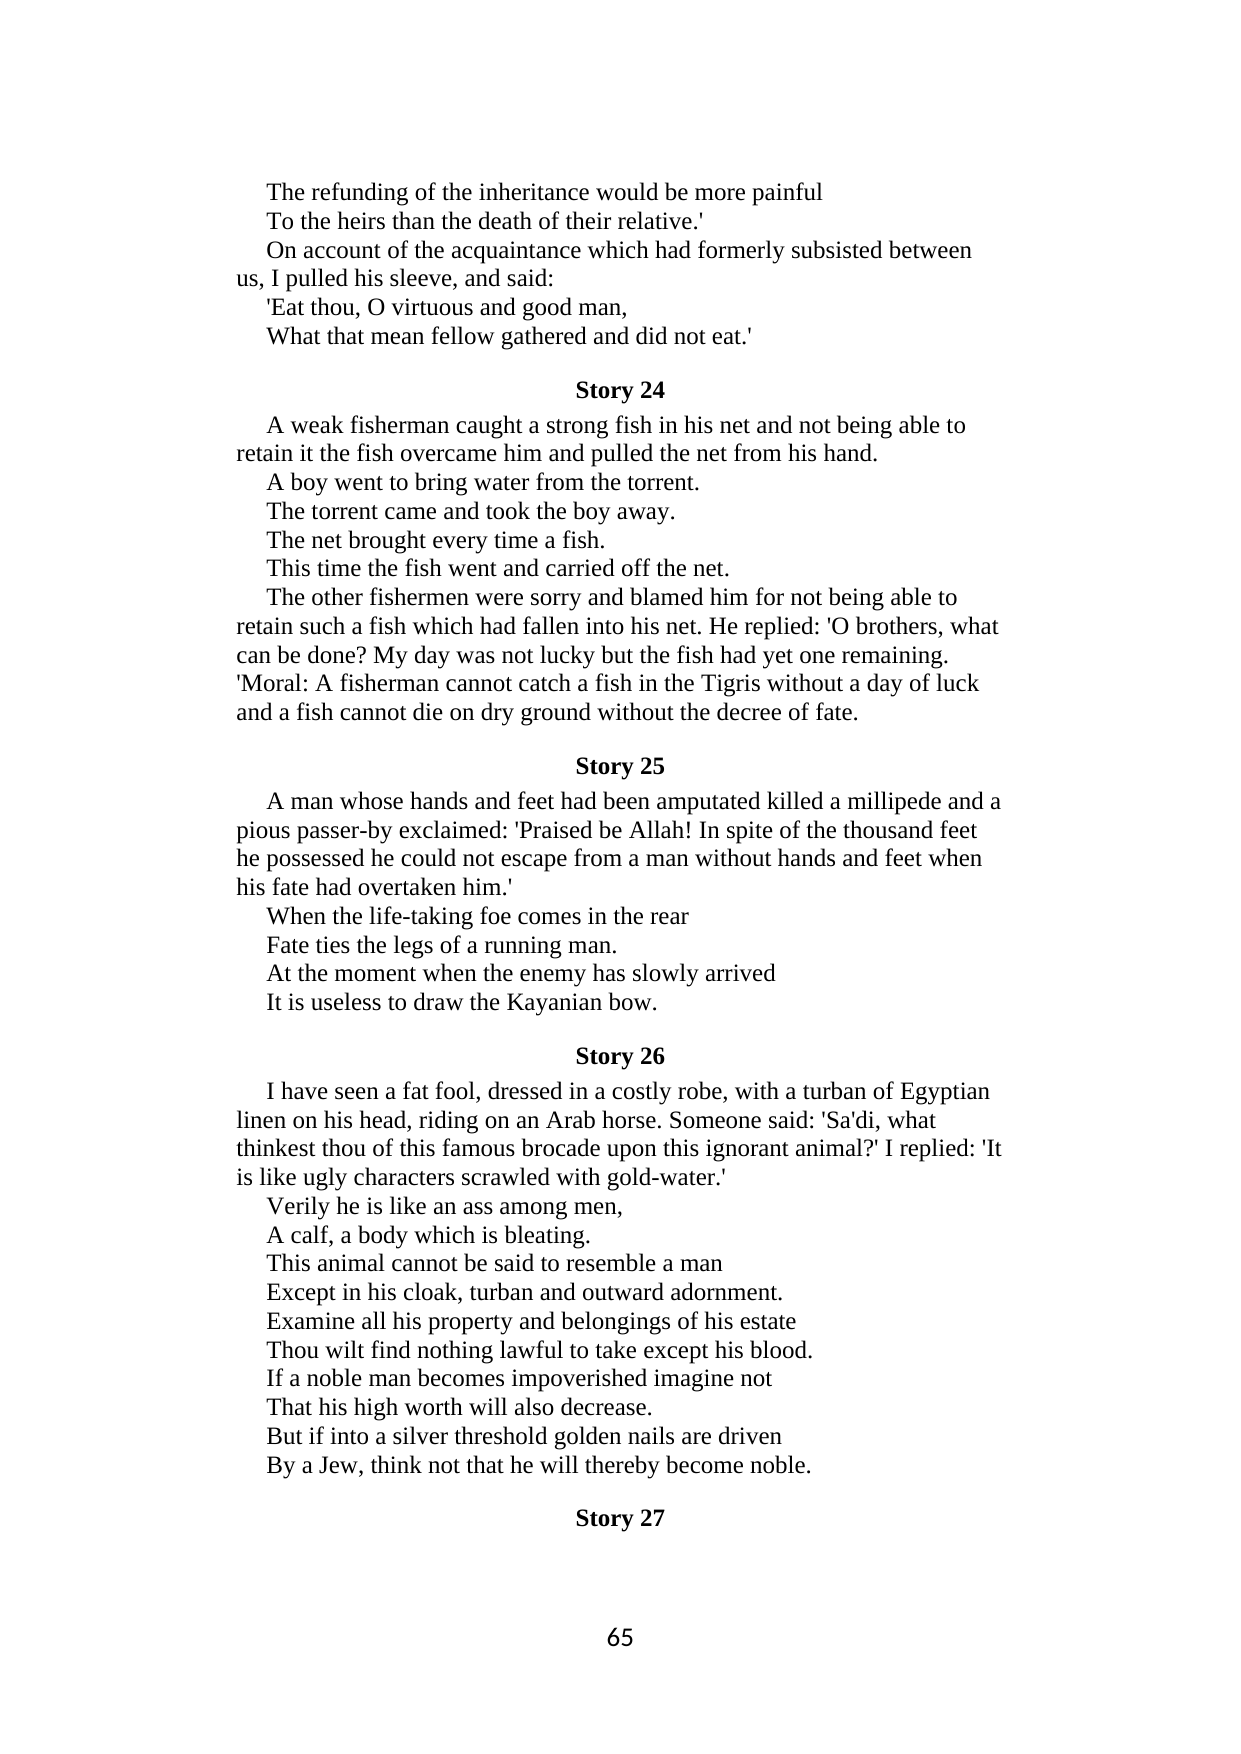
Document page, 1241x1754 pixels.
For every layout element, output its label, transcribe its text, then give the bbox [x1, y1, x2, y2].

text Except in his cloak, turban and outward adornment. [236, 1277, 1004, 1306]
text A calf, a body which is bleating. [236, 1220, 1004, 1248]
text Fate ties the legs of a running man. [236, 930, 1004, 958]
text What that mean fellow gathered and did not eat.' [236, 321, 1004, 350]
text The refunding of the inheritance would be more painful [236, 177, 1004, 206]
text Examine all his property and belongings of his estate [236, 1306, 1004, 1335]
text Verily he is like an ass among men, [236, 1191, 1004, 1220]
subtitle Story 26 [236, 1041, 1004, 1070]
text Thou wilt find nothing lawful to take except his blood. [236, 1335, 1004, 1363]
text This time the fish went and carried off the net. [236, 553, 1004, 582]
text A man whose hands and feet had been amputated killed a millipede and a pious passer-by exclaimed: 'Praised be Allah! In spite of the thousand feet he possessed he could not escape from a man without hands and feet when his fate had overtaken him.' [236, 786, 1004, 901]
text The other fishermen were sorry and blamed him for not being able to retain such a fish which had fallen into his net. He replied: 'O brothers, what can be done? My day was not lucky but the fish had yet one remaining. 'Moral: A fisherman cannot catch a fish in the Tigris without a day of luck and a fish cannot die on dry ground without the decree of fate. [236, 582, 1004, 726]
text A boy went to bring water from the torrent. [236, 467, 1004, 496]
text The net brought every time a fish. [236, 525, 1004, 553]
subtitle Story 24 [236, 375, 1004, 403]
text When the life-taking foe comes in the rear [236, 901, 1004, 930]
subtitle Story 27 [236, 1503, 1004, 1532]
text I have seen a fat fool, dressed in a costly robe, with a turban of Egyptian linen on his head, riding on an Arab horse. Someone said: 'Sa'di, what thinkest thou of this famous brocade upon this ignorant animal?' I replied: 'It is like ugly characters scrawled with gold-water.' [236, 1076, 1004, 1191]
text On account of the acquaintance which had formerly subsisted between us, I pulled his sleeve, and said: [236, 235, 1004, 292]
text To the heirs than the death of their relative.' [236, 206, 1004, 235]
text But if into a silver threshold golden nails are driven [236, 1421, 1004, 1450]
text If a noble man becomes impoverished imagine not [236, 1363, 1004, 1392]
subtitle Story 25 [236, 751, 1004, 780]
text It is useless to draw the Kayanian bow. [236, 987, 1004, 1016]
text At the moment when the enemy has slowly arrived [236, 958, 1004, 987]
text The torrent came and took the boy away. [236, 496, 1004, 525]
text A weak fisherman caught a strong fish in his net and not being able to retain it the fish overcame him and pulled the net from his hand. [236, 410, 1004, 467]
text 'Eat thou, O virtuous and good man, [236, 292, 1004, 321]
text That his high worth will also decrease. [236, 1392, 1004, 1421]
text This animal cannot be said to resemble a man [236, 1248, 1004, 1277]
text By a Jew, think not that he will thereby become noble. [236, 1450, 1004, 1478]
